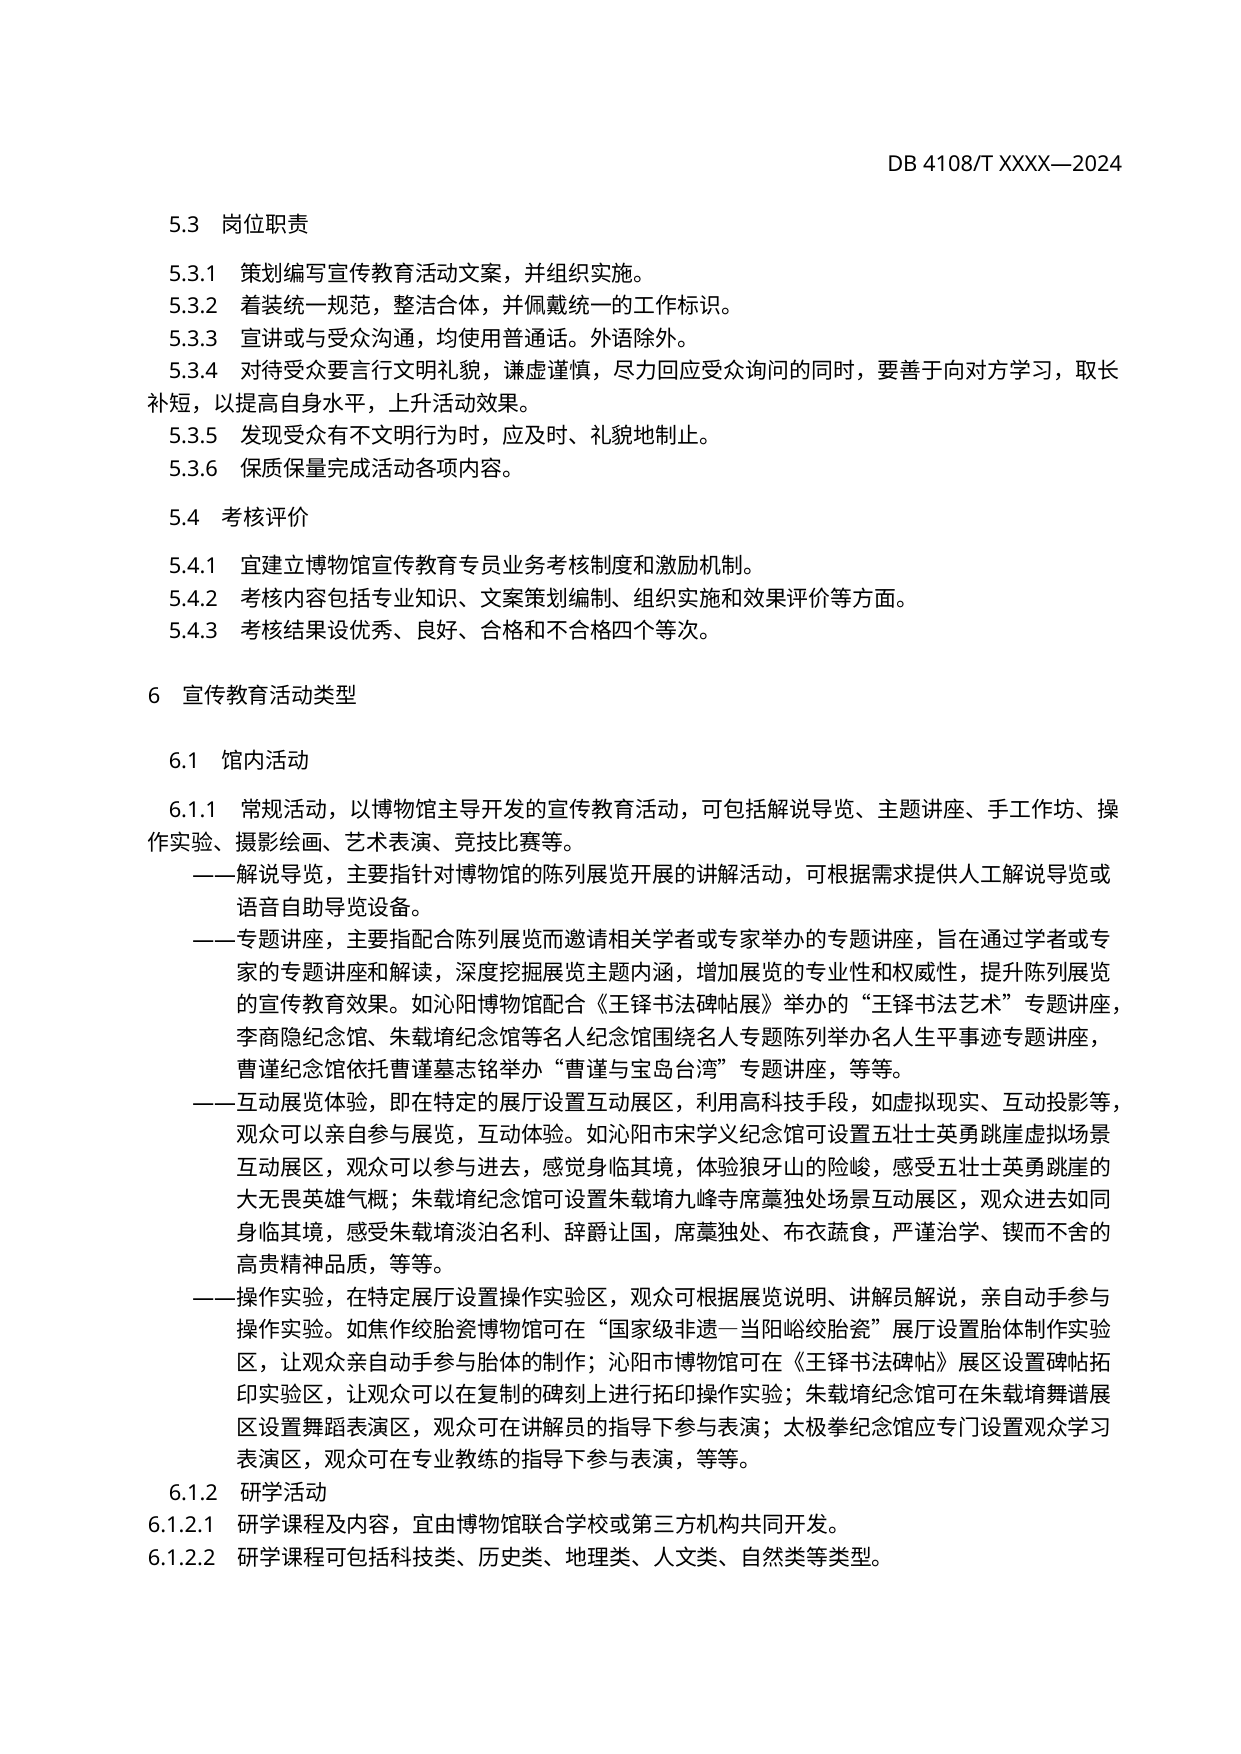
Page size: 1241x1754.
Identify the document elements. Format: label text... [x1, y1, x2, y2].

text 考核内容包括专业知识、文案策划编制、组织实施和效果评价等方面。 [148, 581, 1122, 613]
text 研学课程及内容，宜由博物馆联合学校或第三方机构共同开发。 [148, 1507, 1122, 1539]
text 宜建立博物馆宣传教育专员业务考核制度和激励机制。 [148, 548, 1122, 581]
text 馆内活动 [148, 743, 1122, 776]
text 保质保量完成活动各项内容。 [148, 451, 1122, 483]
text 着装统一规范，整洁合体，并佩戴统一的工作标识。 [148, 288, 1122, 321]
text 策划编写宣传教育活动文案，并组织实施。 [148, 256, 1122, 288]
text 研学课程可包括科技类、历史类、地理类、人文类、自然类等类型。 [148, 1539, 1122, 1572]
text 操作实验，在特定展厅设置操作实验区，观众可根据展览说明、讲解员解说，亲自动手参与操作实验。如焦作绞胎瓷博物馆可在“国家级非遗—当阳峪绞胎瓷”展厅设置胎体制作实验区，让观众亲自动手参与胎体的制作；沁阳市博物馆可在《王铎书法碑帖》展区设置碑帖拓印实验区，让观众可以在复制的碑刻上进行拓印操作实验；朱载堉纪念馆可在朱载堉舞谱展区设置舞蹈表演区，观众可在讲解员的指导下参与表演；太极拳纪念馆应专门设置观众学习表演区，观众可在专业教练的指导下参与表演，等等。 [192, 1279, 1122, 1474]
text 宣讲或与受众沟通，均使用普通话。外语除外。 [148, 321, 1122, 353]
text 宣传教育活动类型 [148, 678, 1122, 711]
text 岗位职责 [148, 207, 1122, 239]
text 专题讲座，主要指配合陈列展览而邀请相关学者或专家举办的专题讲座，旨在通过学者或专家的专题讲座和解读，深度挖掘展览主题内涵，增加展览的专业性和权威性，提升陈列展览的宣传教育效果。如沁阳博物馆配合《王铎书法碑帖展》举办的“王铎书法艺术”专题讲座，李商隐纪念馆、朱载堉纪念馆等名人纪念馆围绕名人专题陈列举办名人生平事迹专题讲座，曹谨纪念馆依托曹谨墓志铭举办“曹谨与宝岛台湾”专题讲座，等等。 [192, 922, 1122, 1084]
text 考核评价 [148, 499, 1122, 532]
text 对待受众要言行文明礼貌，谦虚谨慎，尽力回应受众询问的同时，要善于向对方学习，取长补短，以提高自身水平，上升活动效果。 [148, 353, 1122, 418]
text 发现受众有不文明行为时，应及时、礼貌地制止。 [148, 418, 1122, 451]
text 考核结果设优秀、良好、合格和不合格四个等次。 [148, 613, 1122, 646]
text 常规活动，以博物馆主导开发的宣传教育活动，可包括解说导览、主题讲座、手工作坊、操作实验、摄影绘画、艺术表演、竞技比赛等。 [148, 792, 1122, 857]
text 互动展览体验，即在特定的展厅设置互动展区，利用高科技手段，如虚拟现实、互动投影等，观众可以亲自参与展览，互动体验。如沁阳市宋学义纪念馆可设置五壮士英勇跳崖虚拟场景互动展区，观众可以参与进去，感觉身临其境，体验狼牙山的险峻，感受五壮士英勇跳崖的大无畏英雄气概；朱载堉纪念馆可设置朱载堉九峰寺席藁独处场景互动展区，观众进去如同身临其境，感受朱载堉淡泊名利、辞爵让国，席藁独处、布衣蔬食，严谨治学、锲而不舍的高贵精神品质，等等。 [192, 1084, 1122, 1279]
text 解说导览，主要指针对博物馆的陈列展览开展的讲解活动，可根据需求提供人工解说导览或语音自助导览设备。 [192, 857, 1122, 922]
text 研学活动 [148, 1474, 1122, 1507]
